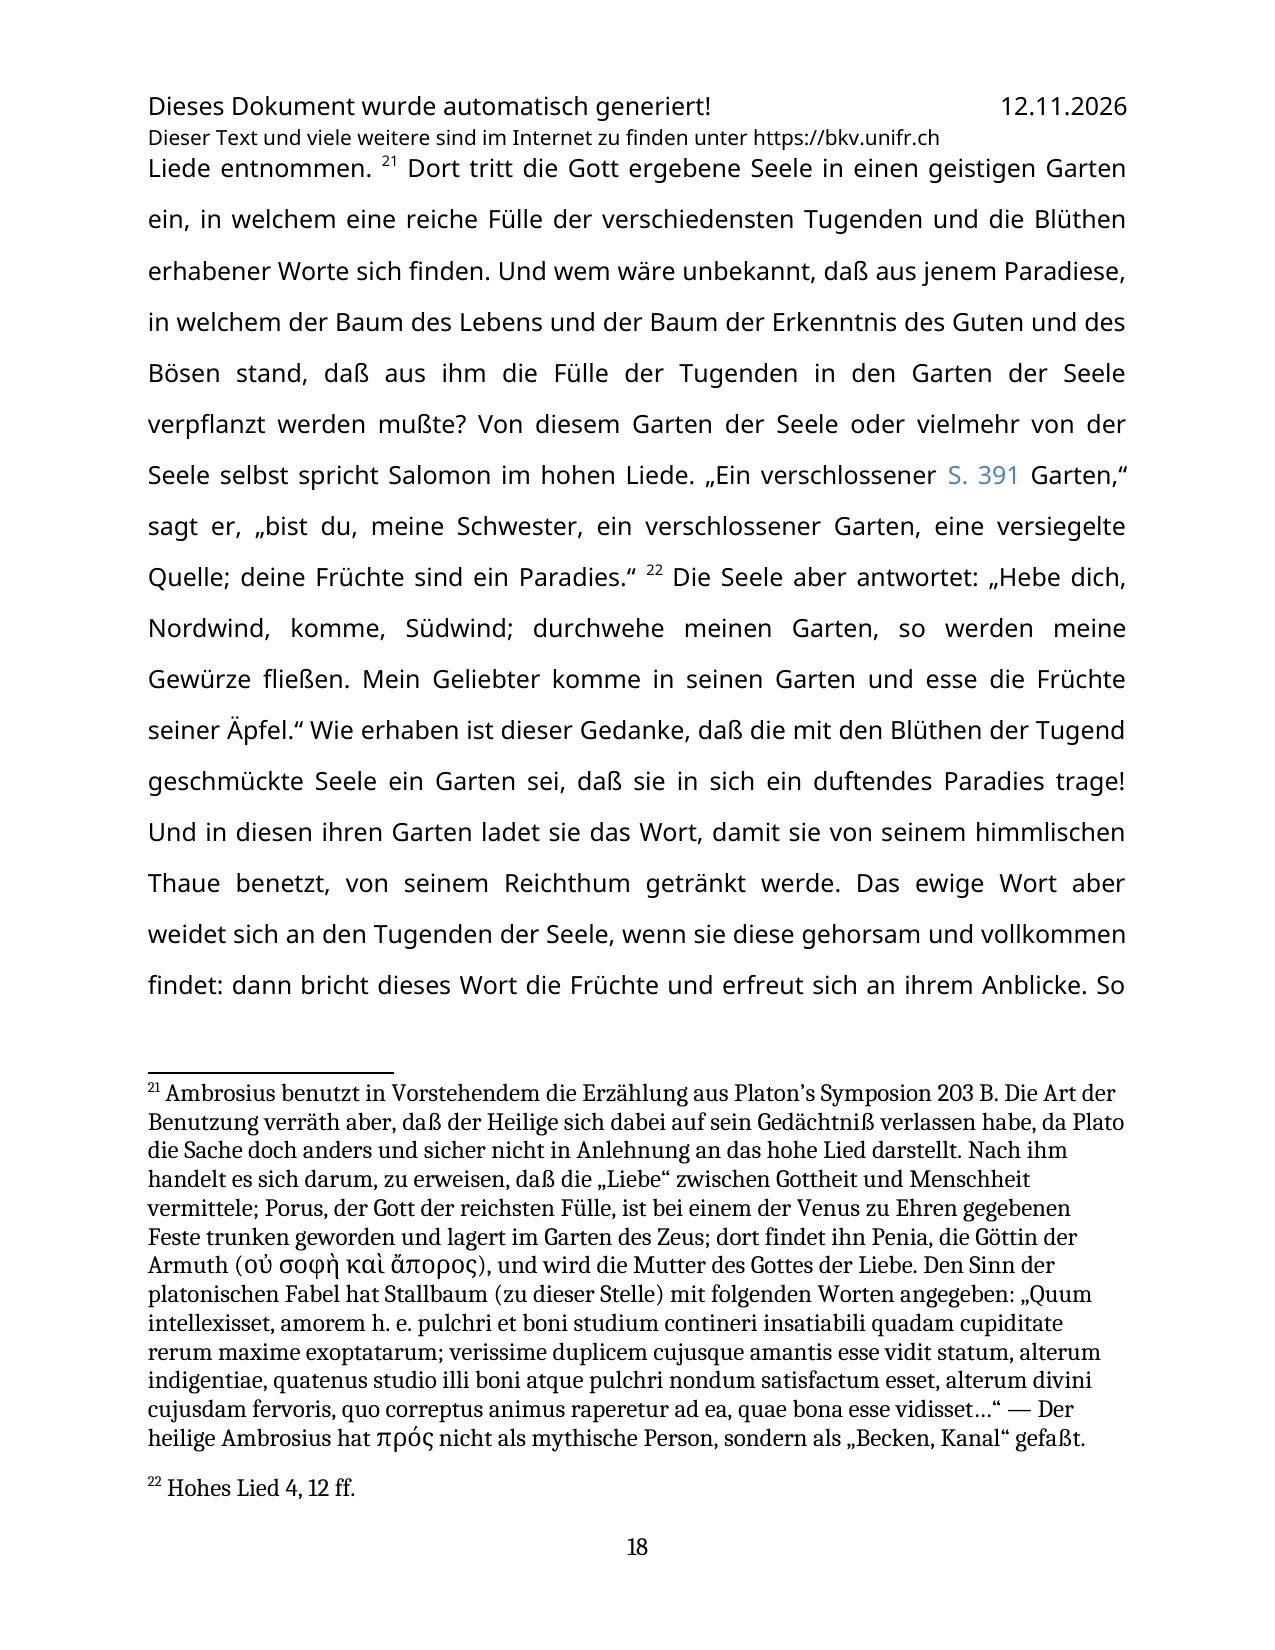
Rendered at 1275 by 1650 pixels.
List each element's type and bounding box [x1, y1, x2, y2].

text [148, 151, 1127, 1002]
